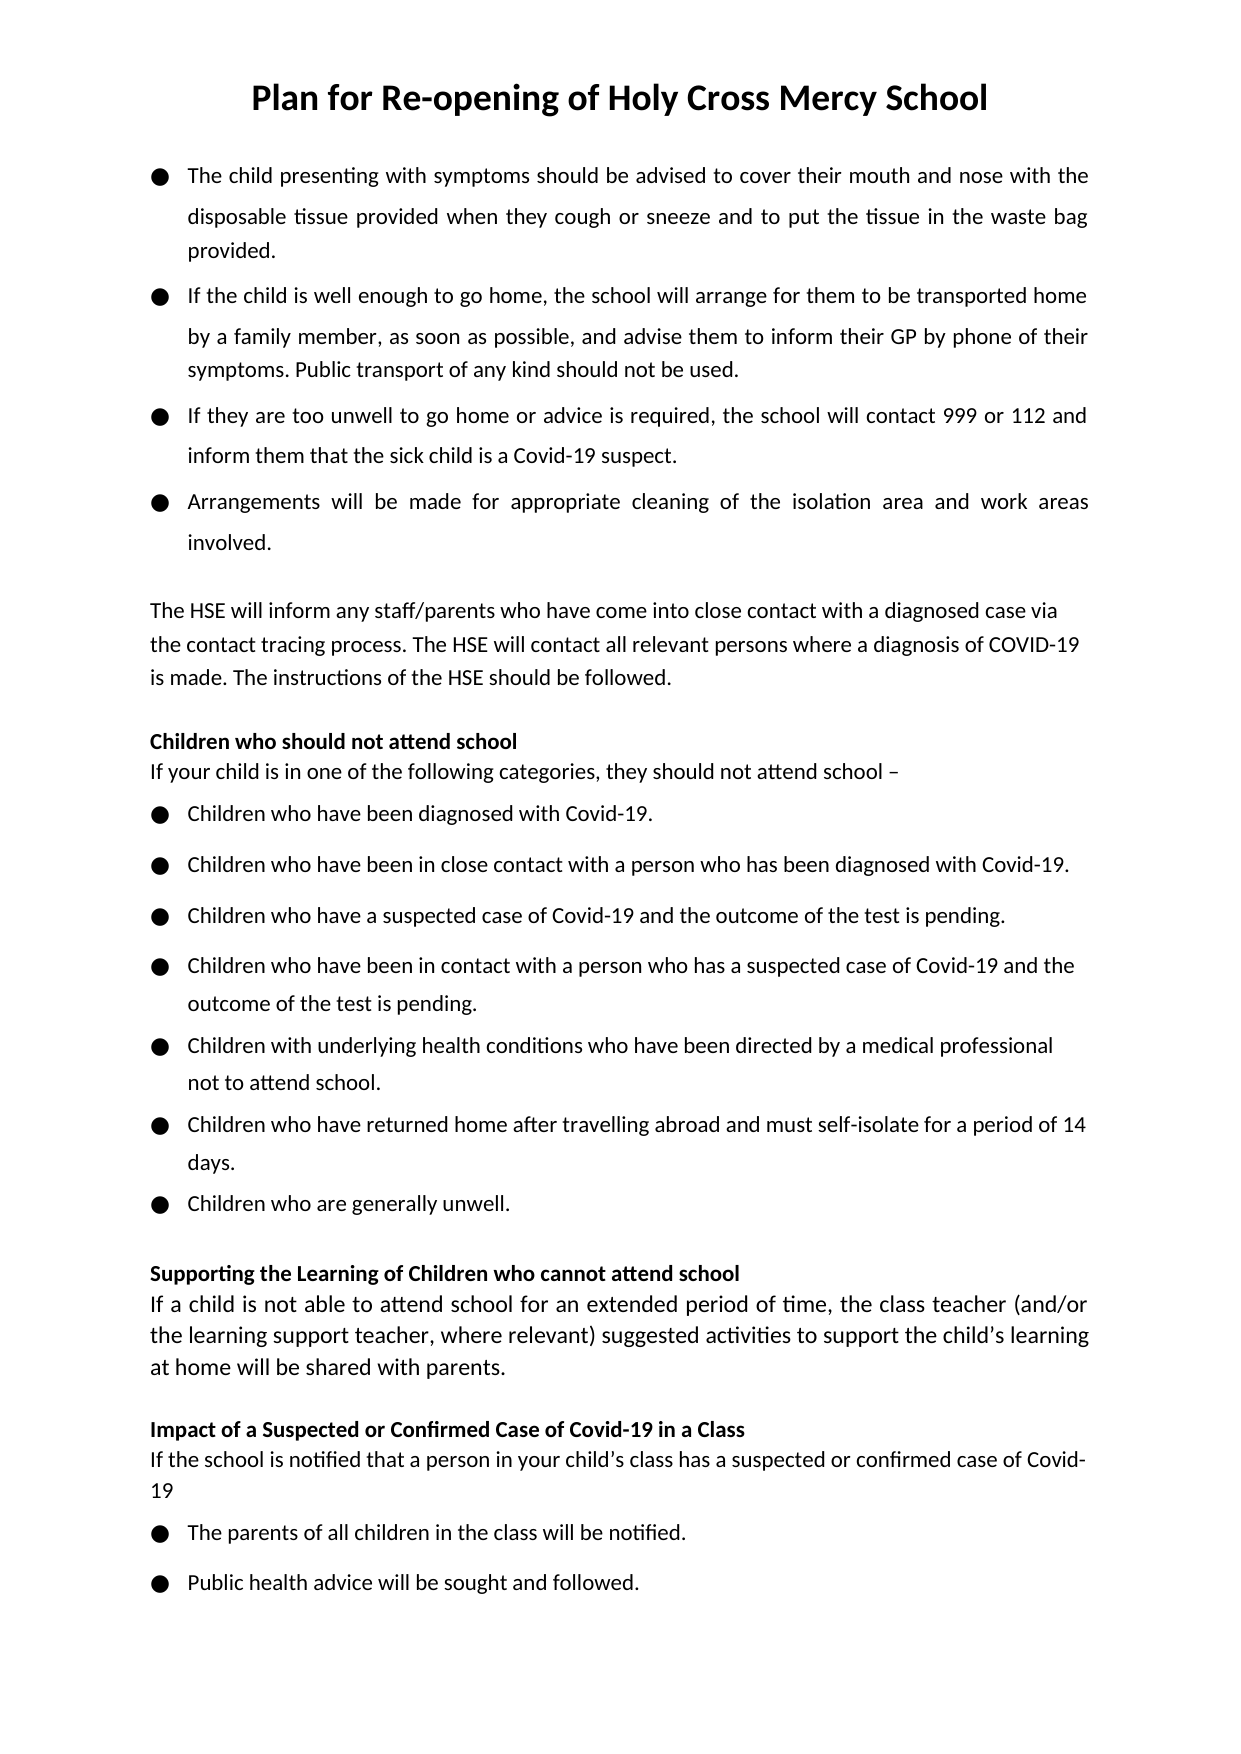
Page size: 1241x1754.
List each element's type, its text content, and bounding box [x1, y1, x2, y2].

list If they are too unwell to go home or advice is required, the school will contact 999 or 112 and inform them that the sick child is a Covid-19 suspect. [150, 389, 1090, 470]
list Children with underlying health conditions who have been directed by a medical professional not to attend school. [150, 1019, 1090, 1096]
text If the school is notified that a person in your child’s class has a suspected or confirmed case of Covid-19 [150, 1446, 1090, 1504]
text If your child is in one of the following categories, they should not attend school – [150, 757, 1090, 785]
text The HSE will inform any staff/parents who have come into close contact with a diagnosed case via the contact tracing process. The HSE will contact all relevant persons where a diagnosis of COVID-19 is made. The instructions of the HSE should be followed. [150, 596, 1090, 691]
text Impact of a Suspected or Confirmed Case of Covid-19 in a Class [150, 1415, 1090, 1443]
text Children who should not attend school [150, 727, 1090, 755]
list The child presenting with symptoms should be advised to cover their mouth and nose with the disposable tissue provided when they cough or sneeze and to put the tissue in the waste bag provided. [150, 150, 1090, 264]
list The parents of all children in the class will be notified. [150, 1506, 1090, 1553]
list Children who have returned home after travelling abroad and must self-isolate for a period of 14 days. [150, 1098, 1090, 1176]
list Children who have been in close contact with a person who has been diagnosed with Covid-19. [150, 838, 1090, 885]
text Supporting the Learning of Children who cannot attend school [150, 1259, 1090, 1287]
list Arrangements will be made for appropriate cleaning of the isolation area and work areas involved. [150, 475, 1090, 556]
text If a child is not able to attend school for an extended period of time, the class teacher (and/or the learning support teacher, where relevant) suggested activities to support the child’s learning at home will be shared with parents. [150, 1289, 1090, 1381]
list Public health advice will be sought and followed. [150, 1557, 1090, 1604]
list Children who have a suspected case of Covid-19 and the outcome of the test is pending. [150, 889, 1090, 936]
list If the child is well enough to go home, the school will arrange for them to be transported home by a family member, as soon as possible, and advise them to inform their GP by phone of their symptoms. Public transport of any kind should not be used. [150, 269, 1090, 384]
list Children who are generally unwell. [150, 1178, 1090, 1225]
list Children who have been in contact with a person who has a suspected case of Covid-19 and the outcome of the test is pending. [150, 940, 1090, 1017]
list Children who have been diagnosed with Covid-19. [150, 788, 1090, 834]
